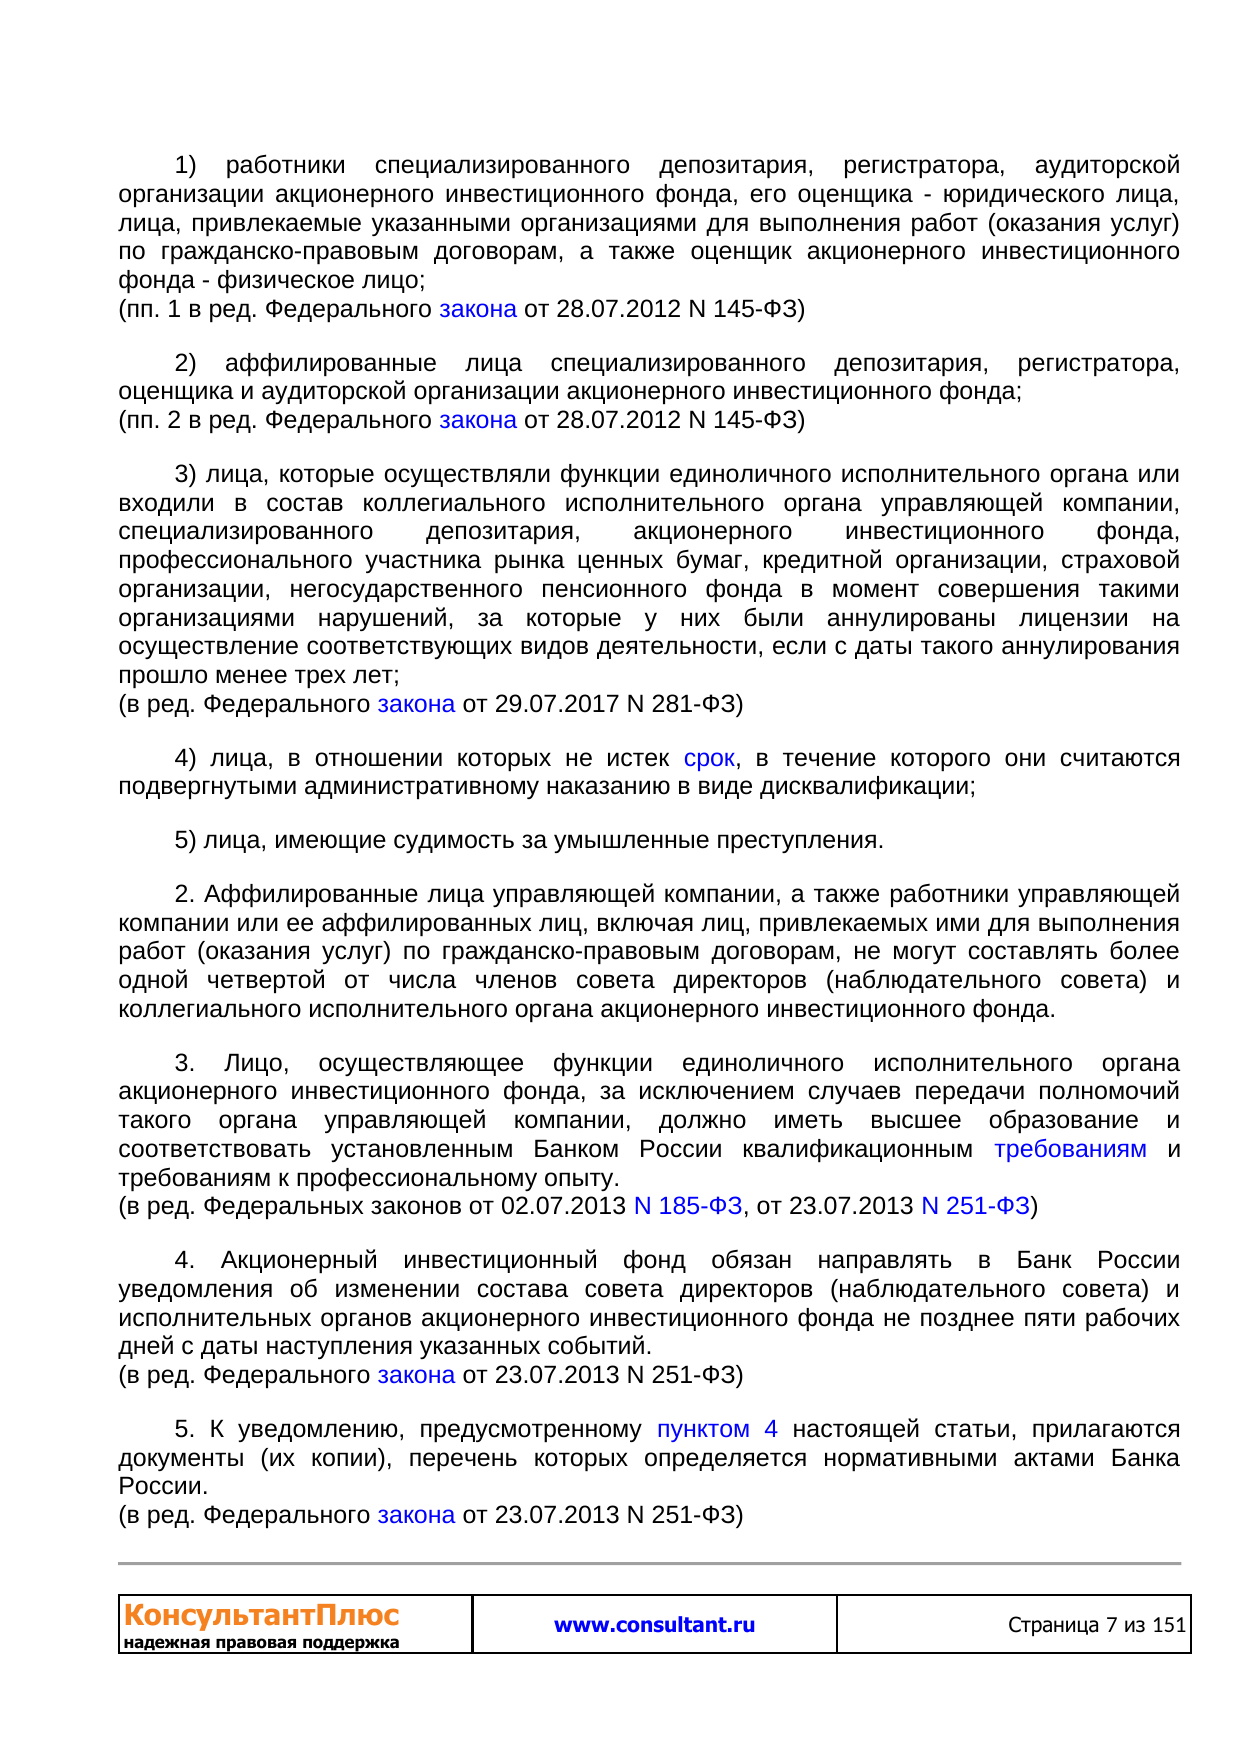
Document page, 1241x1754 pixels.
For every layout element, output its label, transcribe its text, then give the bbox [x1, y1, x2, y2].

text (в ред. Федерального закона от 23.07.2013 N 251-ФЗ) [118, 1360, 1181, 1389]
text 4. Акционерный инвестиционный фонд обязан направлять в Банк России уведомления об изменении состава совета директоров (наблюдательного совета) и исполнительных органов акционерного инвестиционного фонда не позднее пяти рабочих дней с даты наступления указанных событий. [118, 1245, 1181, 1360]
text 3) лица, которые осуществляли функции единоличного исполнительного органа или входили в состав коллегиального исполнительного органа управляющей компании, специализированного депозитария, акционерного инвестиционного фонда, профессионального участника рынка ценных бумаг, кредитной организации, страховой организации, негосударственного пенсионного фонда в момент совершения такими организациями нарушений, за которые у них были аннулированы лицензии на осуществление соответствующих видов деятельности, если с даты такого аннулирования прошло менее трех лет; [118, 459, 1181, 689]
text 5) лица, имеющие судимость за умышленные преступления. [118, 825, 1181, 854]
text 4) лица, в отношении которых не истек срок, в течение которого они считаются подвергнутыми административному наказанию в виде дисквалификации; [118, 742, 1181, 800]
text 3. Лицо, осуществляющее функции единоличного исполнительного органа акционерного инвестиционного фонда, за исключением случаев передачи полномочий такого органа управляющей компании, должно иметь высшее образование и соответствовать установленным Банком России квалификационным требованиям и требованиям к профессиональному опыту. [118, 1047, 1181, 1191]
text 1) работники специализированного депозитария, регистратора, аудиторской организации акционерного инвестиционного фонда, его оценщика - юридического лица, лица, привлекаемые указанными организациями для выполнения работ (оказания услуг) по гражданско-правовым договорам, а также оценщик акционерного инвестиционного фонда - физическое лицо; [118, 150, 1181, 294]
text (пп. 2 в ред. Федерального закона от 28.07.2012 N 145-ФЗ) [118, 405, 1181, 434]
text (в ред. Федеральных законов от 02.07.2013 N 185-ФЗ, от 23.07.2013 N 251-ФЗ) [118, 1191, 1181, 1220]
text (пп. 1 в ред. Федерального закона от 28.07.2012 N 145-ФЗ) [118, 294, 1181, 322]
text 2) аффилированные лица специализированного депозитария, регистратора, оценщика и аудиторской организации акционерного инвестиционного фонда; [118, 347, 1181, 405]
text 5. К уведомлению, предусмотренному пунктом 4 настоящей статьи, прилагаются документы (их копии), перечень которых определяется нормативными актами Банка России. [118, 1414, 1181, 1500]
text 2. Аффилированные лица управляющей компании, а также работники управляющей компании или ее аффилированных лиц, включая лиц, привлекаемых ими для выполнения работ (оказания услуг) по гражданско-правовым договорам, не могут составлять более одной четвертой от числа членов совета директоров (наблюдательного совета) и коллегиального исполнительного органа акционерного инвестиционного фонда. [118, 879, 1181, 1022]
text (в ред. Федерального закона от 29.07.2017 N 281-ФЗ) [118, 689, 1181, 717]
text (в ред. Федерального закона от 23.07.2013 N 251-ФЗ) [118, 1500, 1181, 1529]
